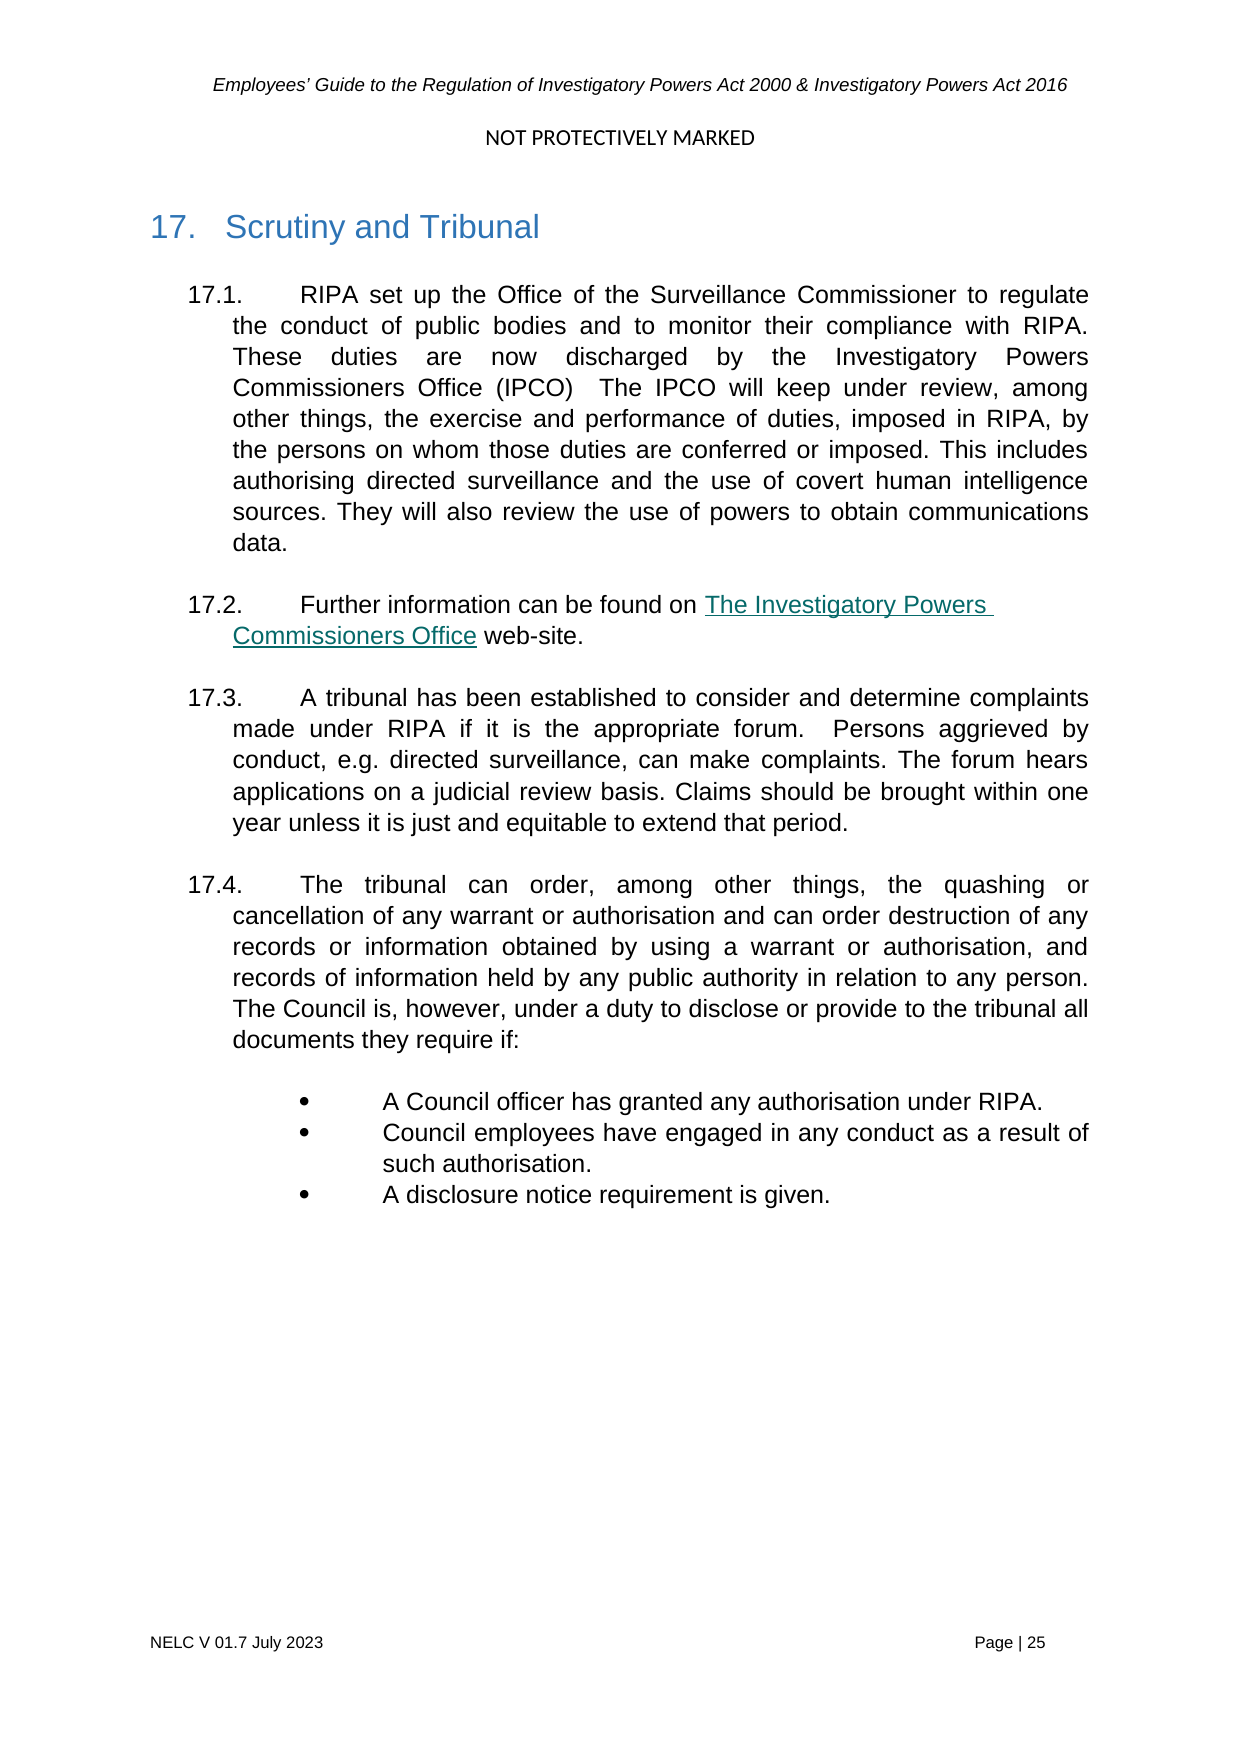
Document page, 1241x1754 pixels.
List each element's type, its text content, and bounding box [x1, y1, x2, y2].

list RIPA set up the Office of the Surveillance Commissioner to regulate the conduct of public bodies and to monitor their compliance with RIPA. These duties are now discharged by the Investigatory Powers Commissioners Office (IPCO) The IPCO will keep under review, among other things, the exercise and performance of duties, imposed in RIPA, by the persons on whom those duties are conferred or imposed. This includes authorising directed surveillance and the use of covert human intelligence sources. They will also review the use of powers to obtain communications data. [187, 280, 1090, 557]
list Further information can be found on The Investigatory Powers Commissioners Office web-site. [187, 590, 1090, 650]
subtitle Scrutiny and Tribunal [150, 207, 1090, 246]
list A Council officer has granted any authorisation under RIPA. [300, 1087, 1090, 1116]
list A tribunal has been established to consider and determine complaints made under RIPA if it is the appropriate forum. Persons aggrieved by conduct, e.g. directed surveillance, can make complaints. The forum hears applications on a judicial review basis. Claims should be brought within one year unless it is just and equitable to extend that period. [187, 683, 1090, 836]
list Council employees have engaged in any conduct as a result of such authorisation. [300, 1118, 1090, 1178]
list The tribunal can order, among other things, the quashing or cancellation of any warrant or authorisation and can order destruction of any records or information obtained by using a warrant or authorisation, and records of information held by any public authority in relation to any person. The Council is, however, under a duty to disclose or provide to the tribunal all documents they require if: [187, 870, 1090, 1054]
list A disclosure notice requirement is given. [300, 1180, 1090, 1209]
